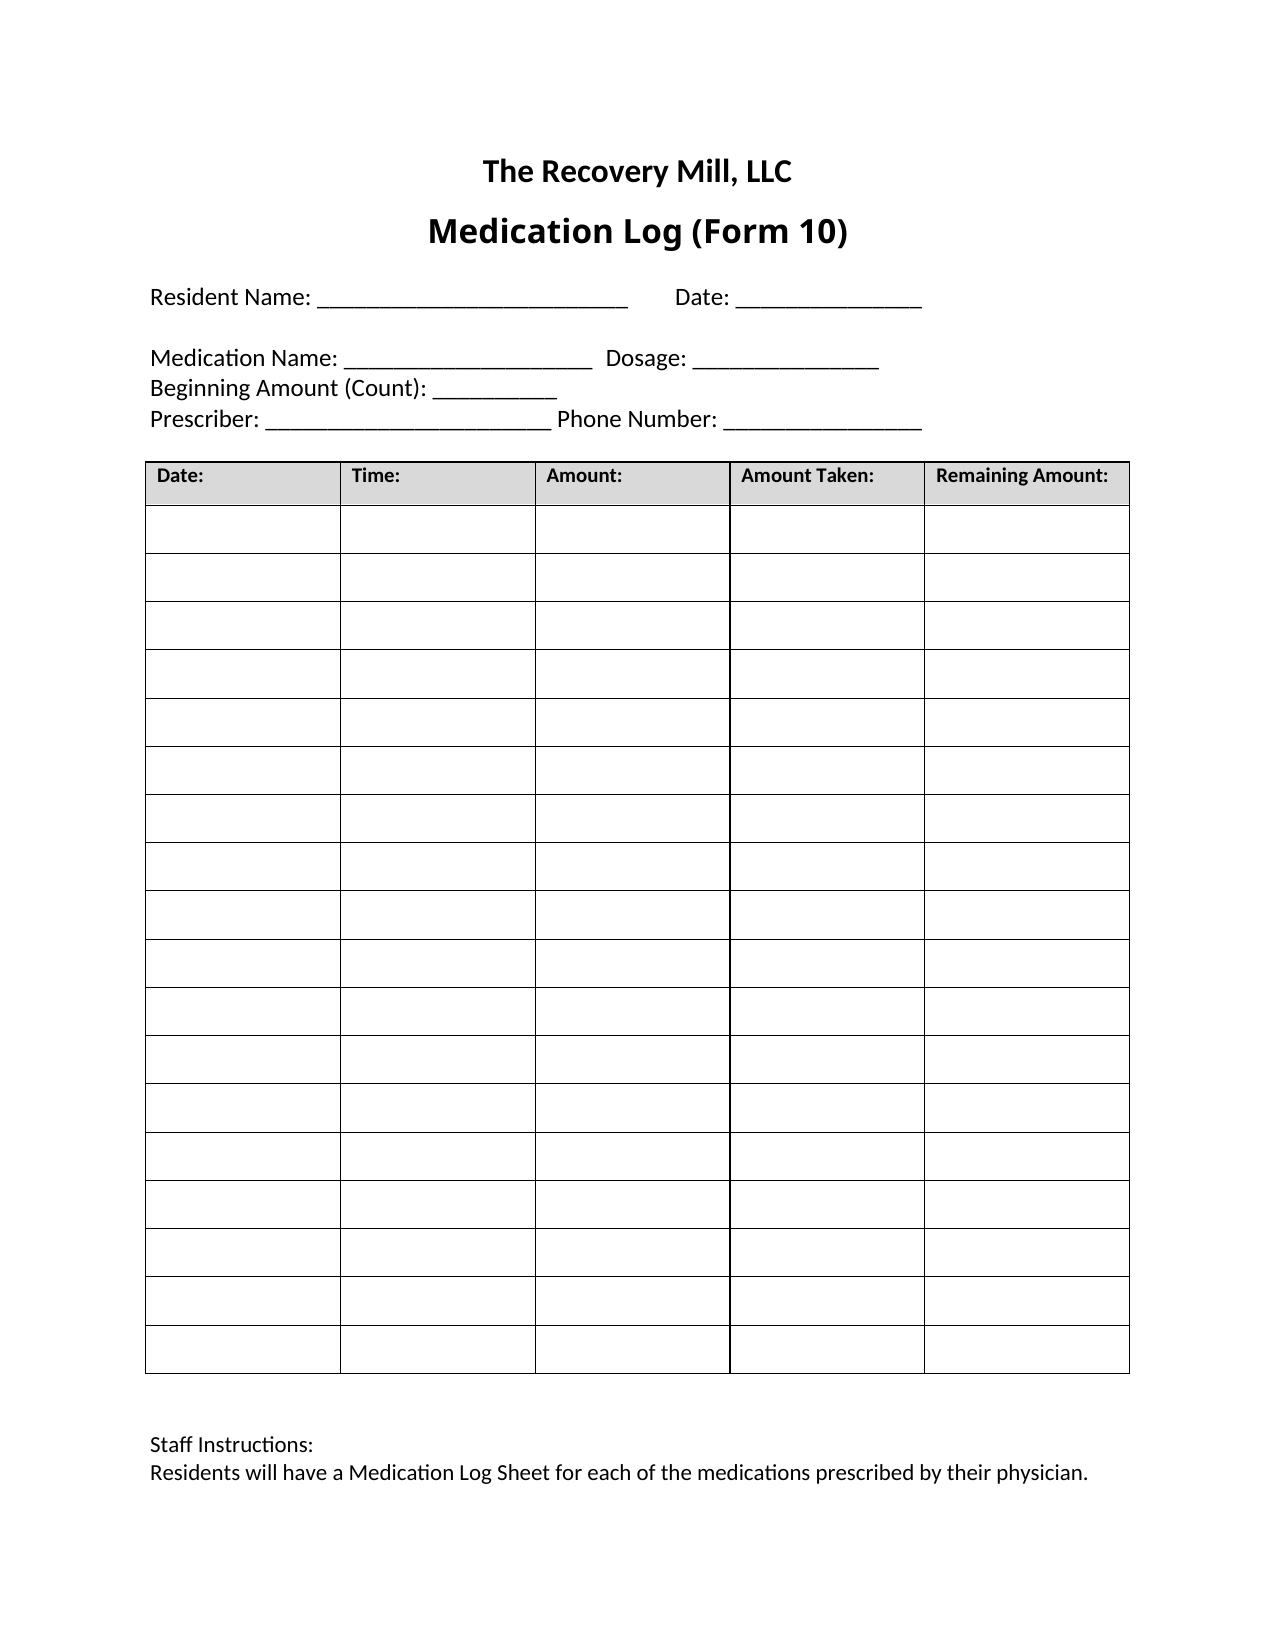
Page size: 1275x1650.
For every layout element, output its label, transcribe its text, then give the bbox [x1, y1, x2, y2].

table_cell [341, 506, 535, 553]
table_cell [731, 699, 924, 746]
table_cell [341, 602, 535, 649]
table_cell [341, 891, 535, 939]
table_cell [925, 1036, 1129, 1083]
table_cell [731, 1229, 924, 1276]
table_cell [146, 1084, 340, 1132]
table_cell [536, 747, 729, 794]
table_cell [341, 1229, 535, 1276]
table_cell [925, 1181, 1129, 1228]
table_cell [536, 940, 729, 987]
table_cell [536, 843, 729, 890]
table_cell [146, 843, 340, 890]
table_cell [925, 506, 1129, 553]
table_cell [925, 1133, 1129, 1180]
table_cell [925, 1326, 1129, 1373]
text Medication Name: ____________________ Dosage: _______________ [150, 342, 1125, 372]
table_cell [341, 795, 535, 842]
table_cell [536, 1084, 729, 1132]
table_cell [146, 602, 340, 649]
table_cell [925, 795, 1129, 842]
table_cell [731, 602, 924, 649]
table_cell [731, 940, 924, 987]
text Prescriber: _______________________ Phone Number: ________________ [150, 403, 1125, 433]
table_cell [731, 1277, 924, 1324]
table_cell [341, 1326, 535, 1373]
table_cell [731, 1036, 924, 1083]
text Medication Log (Form 10) [150, 207, 1125, 253]
table_cell [731, 747, 924, 794]
table_header Amount: [536, 463, 729, 504]
table_cell [146, 554, 340, 601]
table_cell [146, 506, 340, 553]
table_cell [146, 650, 340, 697]
table_cell [146, 1229, 340, 1276]
table_cell [341, 1277, 535, 1324]
table_cell [925, 843, 1129, 890]
table_cell [146, 1326, 340, 1373]
table_cell [341, 554, 535, 601]
table_cell [731, 1084, 924, 1132]
table_cell [146, 1036, 340, 1083]
table_cell [146, 1277, 340, 1324]
table_cell [731, 1133, 924, 1180]
table_cell [536, 1181, 729, 1228]
table_cell [731, 891, 924, 939]
table_cell [925, 940, 1129, 987]
table_cell [146, 1133, 340, 1180]
table_cell [536, 506, 729, 553]
table_cell [146, 988, 340, 1035]
text Resident Name: _________________________ Date: _______________ [150, 281, 1125, 311]
table_cell [341, 843, 535, 890]
table_cell [925, 747, 1129, 794]
table_cell [341, 699, 535, 746]
text Residents will have a Medication Log Sheet for each of the medications prescribed by their physician. [150, 1458, 1125, 1486]
table_cell [341, 747, 535, 794]
table_cell [146, 940, 340, 987]
table_cell [146, 1181, 340, 1228]
table_cell [925, 1084, 1129, 1132]
table_cell [925, 650, 1129, 697]
text Staff Instructions: [150, 1430, 1125, 1458]
table_cell [536, 795, 729, 842]
table_cell [341, 1133, 535, 1180]
table_cell [536, 1326, 729, 1373]
table_cell [341, 1181, 535, 1228]
table_cell [925, 891, 1129, 939]
table_header Amount Taken: [731, 463, 924, 504]
table_cell [536, 891, 729, 939]
table_cell [536, 554, 729, 601]
table_header Remaining Amount: [925, 463, 1129, 504]
table_cell [925, 988, 1129, 1035]
table_header Time: [341, 463, 535, 504]
table_cell [536, 699, 729, 746]
table_cell [925, 602, 1129, 649]
table_cell [536, 1277, 729, 1324]
table_cell [341, 1036, 535, 1083]
text The Recovery Mill, LLC [150, 150, 1125, 191]
text Beginning Amount (Count): __________ [150, 372, 1125, 403]
table_cell [731, 506, 924, 553]
table_cell [731, 650, 924, 697]
table_cell [146, 891, 340, 939]
table_cell [536, 1229, 729, 1276]
table_cell [731, 1326, 924, 1373]
table_cell [536, 1133, 729, 1180]
table_cell [731, 554, 924, 601]
table_cell [536, 1036, 729, 1083]
table_cell [731, 988, 924, 1035]
table_cell [146, 747, 340, 794]
table_cell [536, 602, 729, 649]
table_cell [731, 843, 924, 890]
table_cell [536, 988, 729, 1035]
table_cell [925, 1277, 1129, 1324]
table_header Date: [146, 463, 340, 504]
table_cell [341, 940, 535, 987]
table_cell [341, 988, 535, 1035]
table_cell [146, 699, 340, 746]
table_cell [146, 795, 340, 842]
table_cell [731, 795, 924, 842]
table_cell [341, 650, 535, 697]
table_cell [731, 1181, 924, 1228]
table_cell [536, 650, 729, 697]
table_cell [925, 554, 1129, 601]
table_cell [341, 1084, 535, 1132]
table_cell [925, 1229, 1129, 1276]
table_cell [925, 699, 1129, 746]
